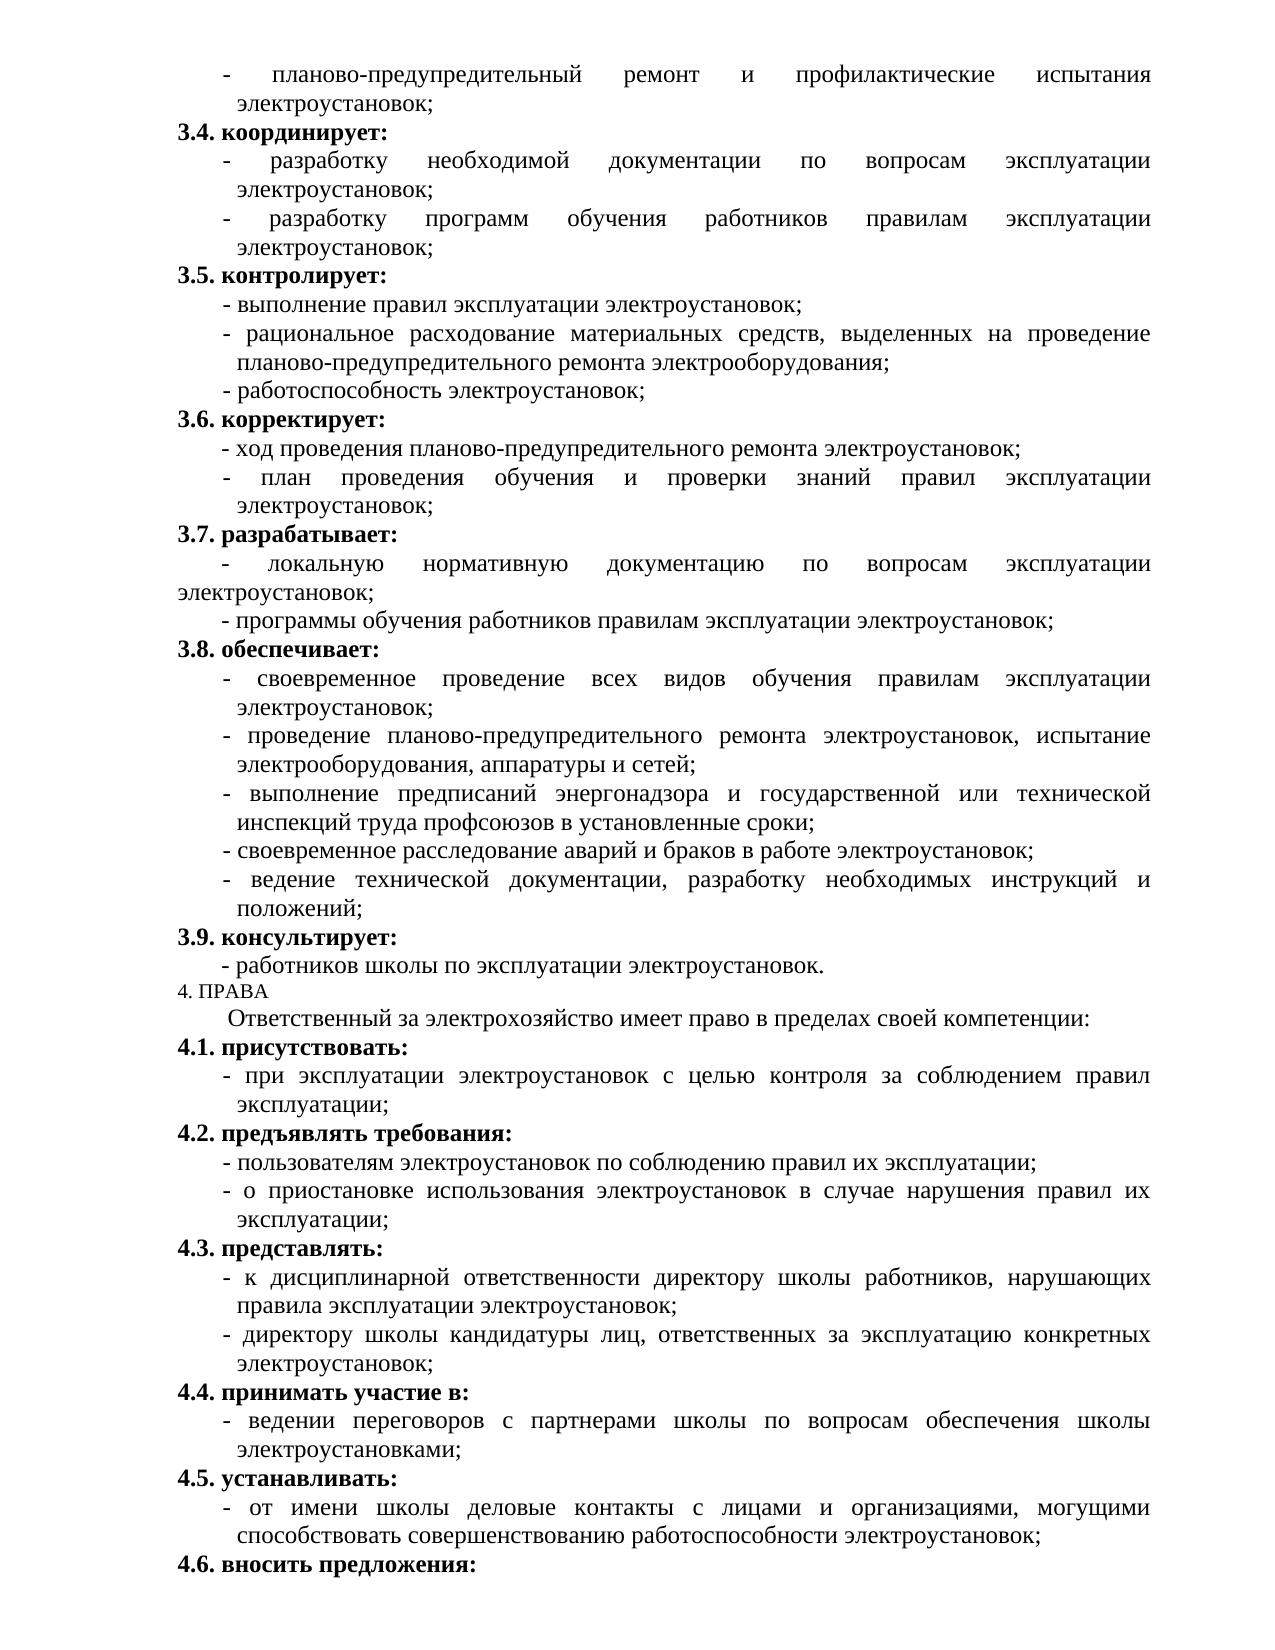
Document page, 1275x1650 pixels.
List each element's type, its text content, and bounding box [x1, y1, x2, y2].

text Ответственный за электрохозяйство имеет право в пределах своей компетенции: [177, 1003, 1152, 1032]
text - выполнение предписаний энергонадзора и государственной или технической инспекций труда профсоюзов в установленные сроки; [222, 778, 1152, 835]
text - к дисциплинарной ответственности директору школы работников, нарушающих правила эксплуатации электроустановок; [222, 1262, 1152, 1319]
text 3.8. обеспечивает: [177, 634, 1152, 663]
text 3.4. координирует: [177, 117, 1152, 145]
text 4.3. представлять: [177, 1233, 1152, 1262]
text - работников школы по эксплуатации электроустановок. [177, 950, 1152, 979]
text - разработку программ обучения работников правилам эксплуатации электроустановок; [222, 203, 1152, 260]
text 4.2. предъявлять требования: [177, 1118, 1152, 1147]
text - при эксплуатации электроустановок с целью контроля за соблюдением правил эксплуатации; [222, 1061, 1152, 1118]
text 4. ПРАВА [177, 979, 1152, 1003]
text 3.5. контролирует: [177, 260, 1152, 289]
text - выполнение правил эксплуатации электроустановок; [222, 289, 1152, 318]
text - разработку необходимой документации по вопросам эксплуатации электроустановок; [222, 145, 1152, 203]
text - ведении переговоров с партнерами школы по вопросам обеспечения школы электроустановками; [222, 1406, 1152, 1463]
text - проведение планово-предупредительного ремонта электроустановок, испытание электрооборудования, аппаратуры и сетей; [222, 720, 1152, 778]
text - план проведения обучения и проверки знаний правил эксплуатации электроустановок; [222, 462, 1152, 519]
text - локальную нормативную документацию по вопросам эксплуатации электроустановок; [177, 548, 1152, 605]
text 3.6. корректирует: [177, 404, 1152, 433]
text - своевременное проведение всех видов обучения правилам эксплуатации электроустановок; [222, 663, 1152, 720]
text - ведение технической документации, разработку необходимых инструкций и положений; [222, 864, 1152, 922]
text - о приостановке использования электроустановок в случае нарушения правил их эксплуатации; [222, 1176, 1152, 1233]
text 3.7. разрабатывает: [177, 519, 1152, 548]
text 3.9. консультирует: [177, 922, 1152, 950]
text - планово-предупредительный ремонт и профилактические испытания электроустановок; [222, 59, 1152, 117]
text 4.5. устанавливать: [177, 1463, 1152, 1492]
text - своевременное расследование аварий и браков в работе электроустановок; [222, 835, 1152, 864]
text - работоспособность электроустановок; [222, 375, 1152, 404]
text 4.1. присутствовать: [177, 1032, 1152, 1061]
text - ход проведения планово-предупредительного ремонта электроустановок; [177, 433, 1152, 462]
text - директору школы кандидатуры лиц, ответственных за эксплуатацию конкретных электроустановок; [222, 1319, 1152, 1377]
text - рациональное расходование материальных средств, выделенных на проведение планово-предупредительного ремонта электрооборудования; [222, 318, 1152, 375]
text 4.6. вносить предложения: [177, 1549, 1152, 1578]
text 4.4. принимать участие в: [177, 1377, 1152, 1406]
text - пользователям электроустановок по соблюдению правил их эксплуатации; [222, 1147, 1152, 1176]
text - от имени школы деловые контакты с лицами и организациями, могущими способствовать совершенствованию работоспособности электроустановок; [222, 1492, 1152, 1549]
text - программы обучения работников правилам эксплуатации электроустановок; [177, 605, 1152, 634]
